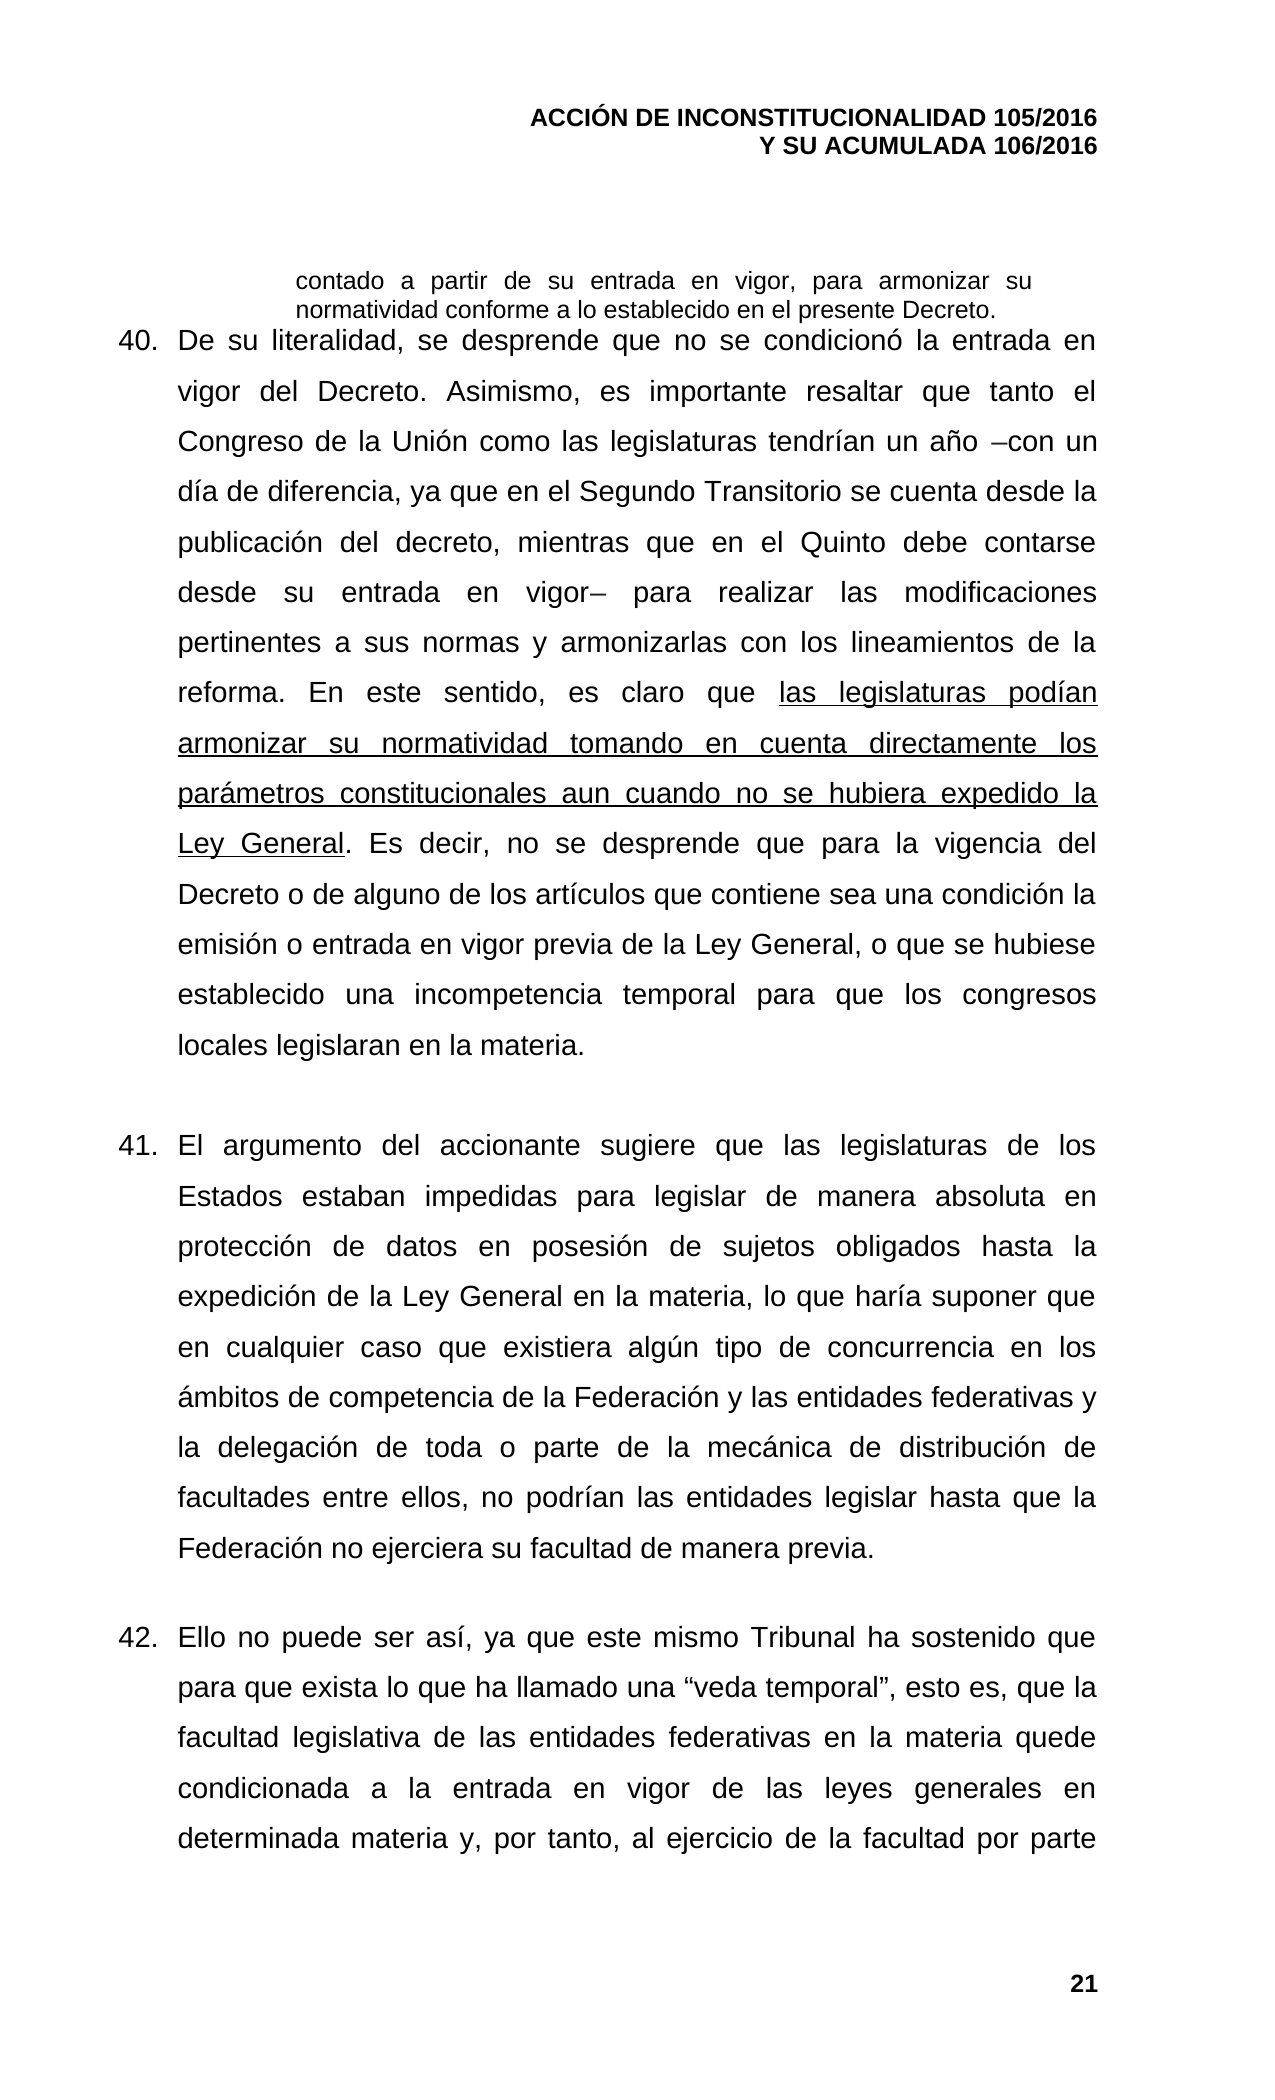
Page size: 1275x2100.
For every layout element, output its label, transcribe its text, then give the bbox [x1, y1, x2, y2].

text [295, 266, 1034, 323]
list De su literalidad, se desprende que no se condicionó la entrada en vigor del Decreto. Asimismo, es importante resaltar que tanto el Congreso de la Unión como las legislaturas tendrían un año –con un día de diferencia, ya que en el Segundo Transitorio se cuenta desde la publicación del decreto, mientras que en el Quinto debe contarse desde su entrada en vigor– para realizar las modificaciones pertinentes a sus normas y armonizarlas con los lineamientos de la reforma. En este sentido, es claro que las legislaturas podían armonizar su normatividad tomando en cuenta directamente los parámetros constitucionales aun cuando no se hubiera expedido la Ley General. Es decir, no se desprende que para la vigencia del Decreto o de alguno de los artículos que contiene sea una condición la emisión o entrada en vigor previa de la Ley General, o que se hubiese establecido una incompetencia temporal para que los congresos locales legislaran en la materia. [118, 323, 1098, 1061]
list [118, 1620, 1098, 1854]
list El argumento del accionante sugiere que las legislaturas de los Estados estaban impedidas para legislar de manera absoluta en protección de datos en posesión de sujetos obligados hasta la expedición de la Ley General en la materia, lo que haría suponer que en cualquier caso que existiera algún tipo de concurrencia en los ámbitos de competencia de la Federación y las entidades federativas y la delegación de toda o parte de la mecánica de distribución de facultades entre ellos, no podrían las entidades legislar hasta que la Federación no ejerciera su facultad de manera previa. [118, 1128, 1098, 1564]
